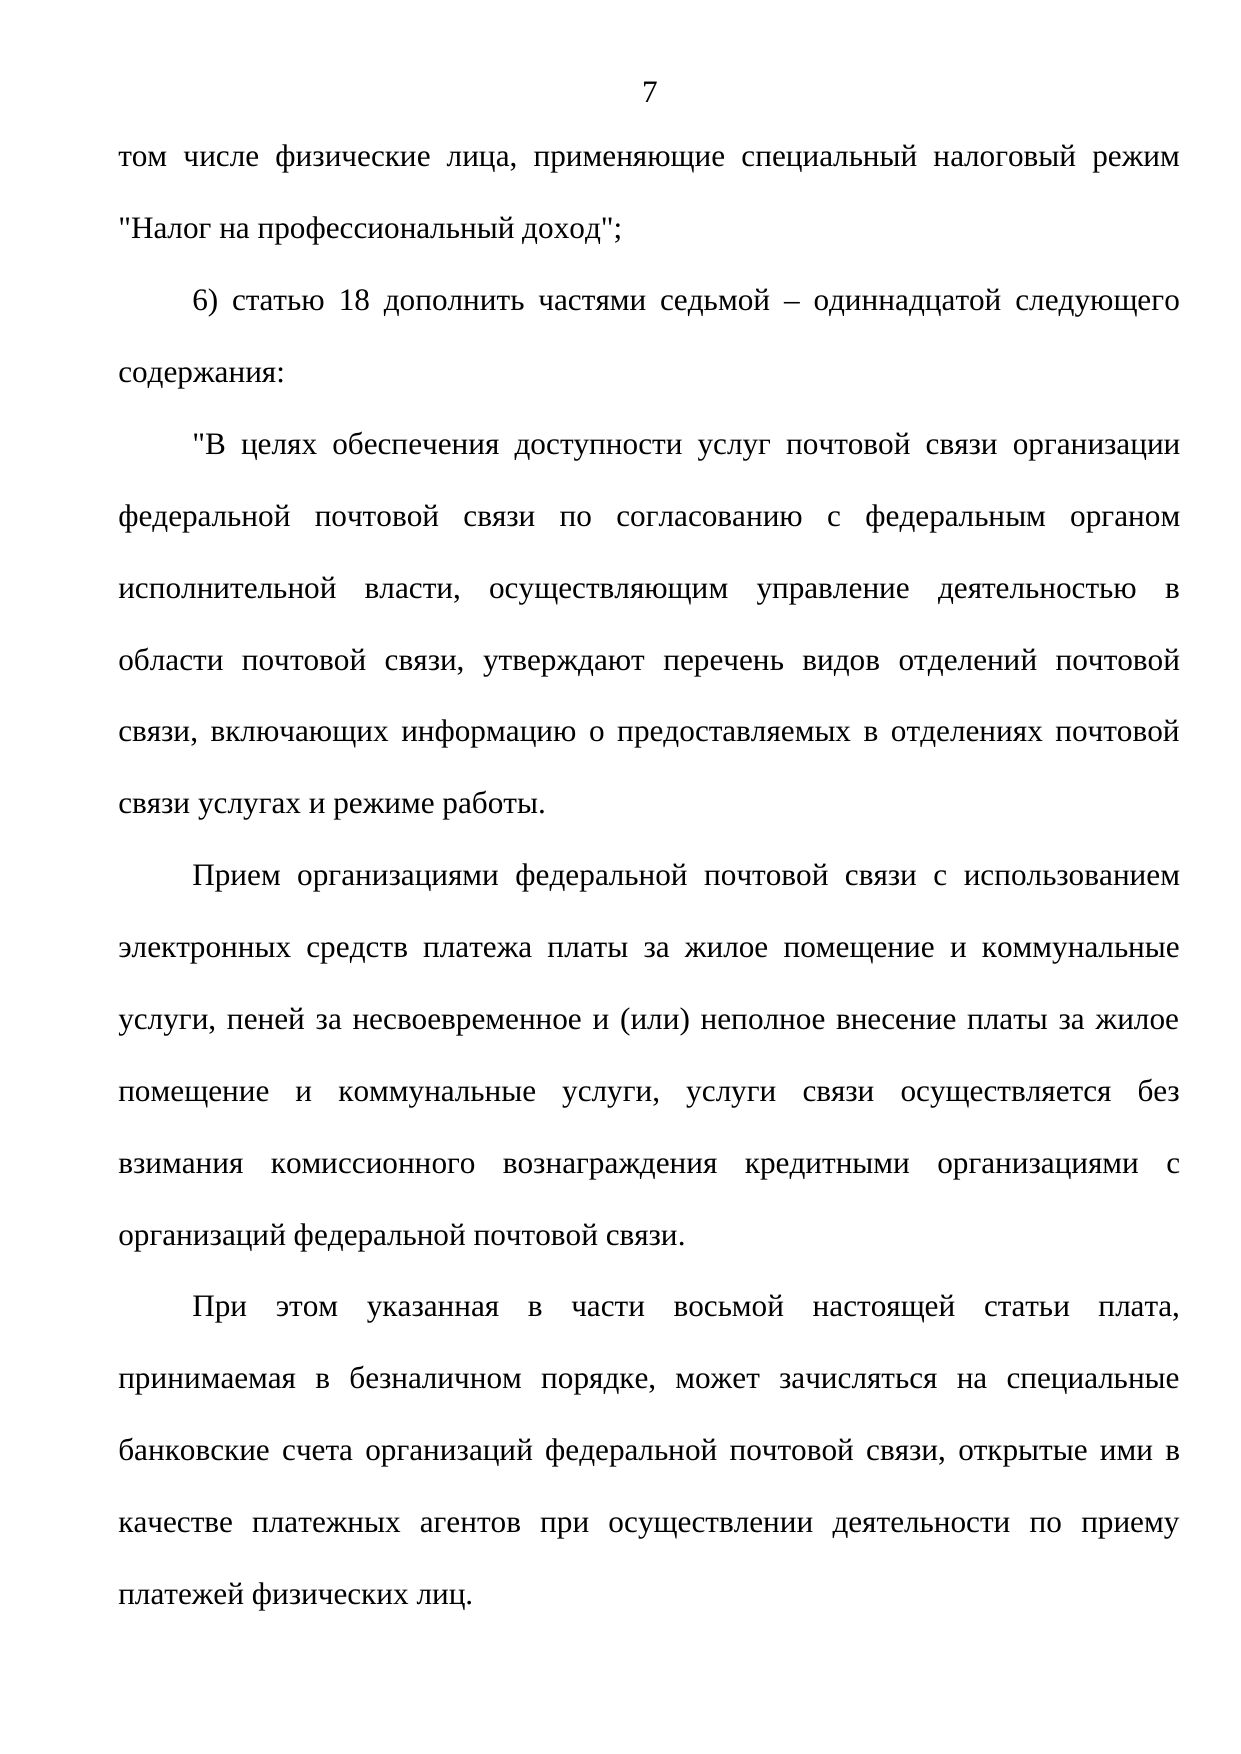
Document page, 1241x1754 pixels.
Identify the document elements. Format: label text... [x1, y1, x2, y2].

text Прием организациями федеральной почтовой связи с использованием электронных средств платежа платы за жилое помещение и коммунальные услуги, пеней за несвоевременное и (или) неполное внесение платы за жилое помещение и коммунальные услуги, услуги связи осуществляется без взимания комиссионного вознаграждения кредитными организациями с организаций федеральной почтовой связи. [118, 856, 1181, 1252]
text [118, 138, 1181, 246]
text При этом указанная в части восьмой настоящей статьи плата, принимаемая в безналичном порядке, может зачисляться на специальные банковские счета организаций федеральной почтовой связи, открытые ими в качестве платежных агентов при осуществлении деятельности по приему платежей физических лиц. [118, 1288, 1181, 1611]
text 6) статью 18 дополнить частями седьмой – одиннадцатой следующего содержания: [118, 281, 1181, 389]
text "В целях обеспечения доступности услуг почтовой связи организации федеральной почтовой связи по согласованию с федеральным органом исполнительной власти, осуществляющим управление деятельностью в области почтовой связи, утверждают перечень видов отделений почтовой связи, включающих информацию о предоставляемых в отделениях почтовой связи услугах и режиме работы. [118, 425, 1181, 821]
